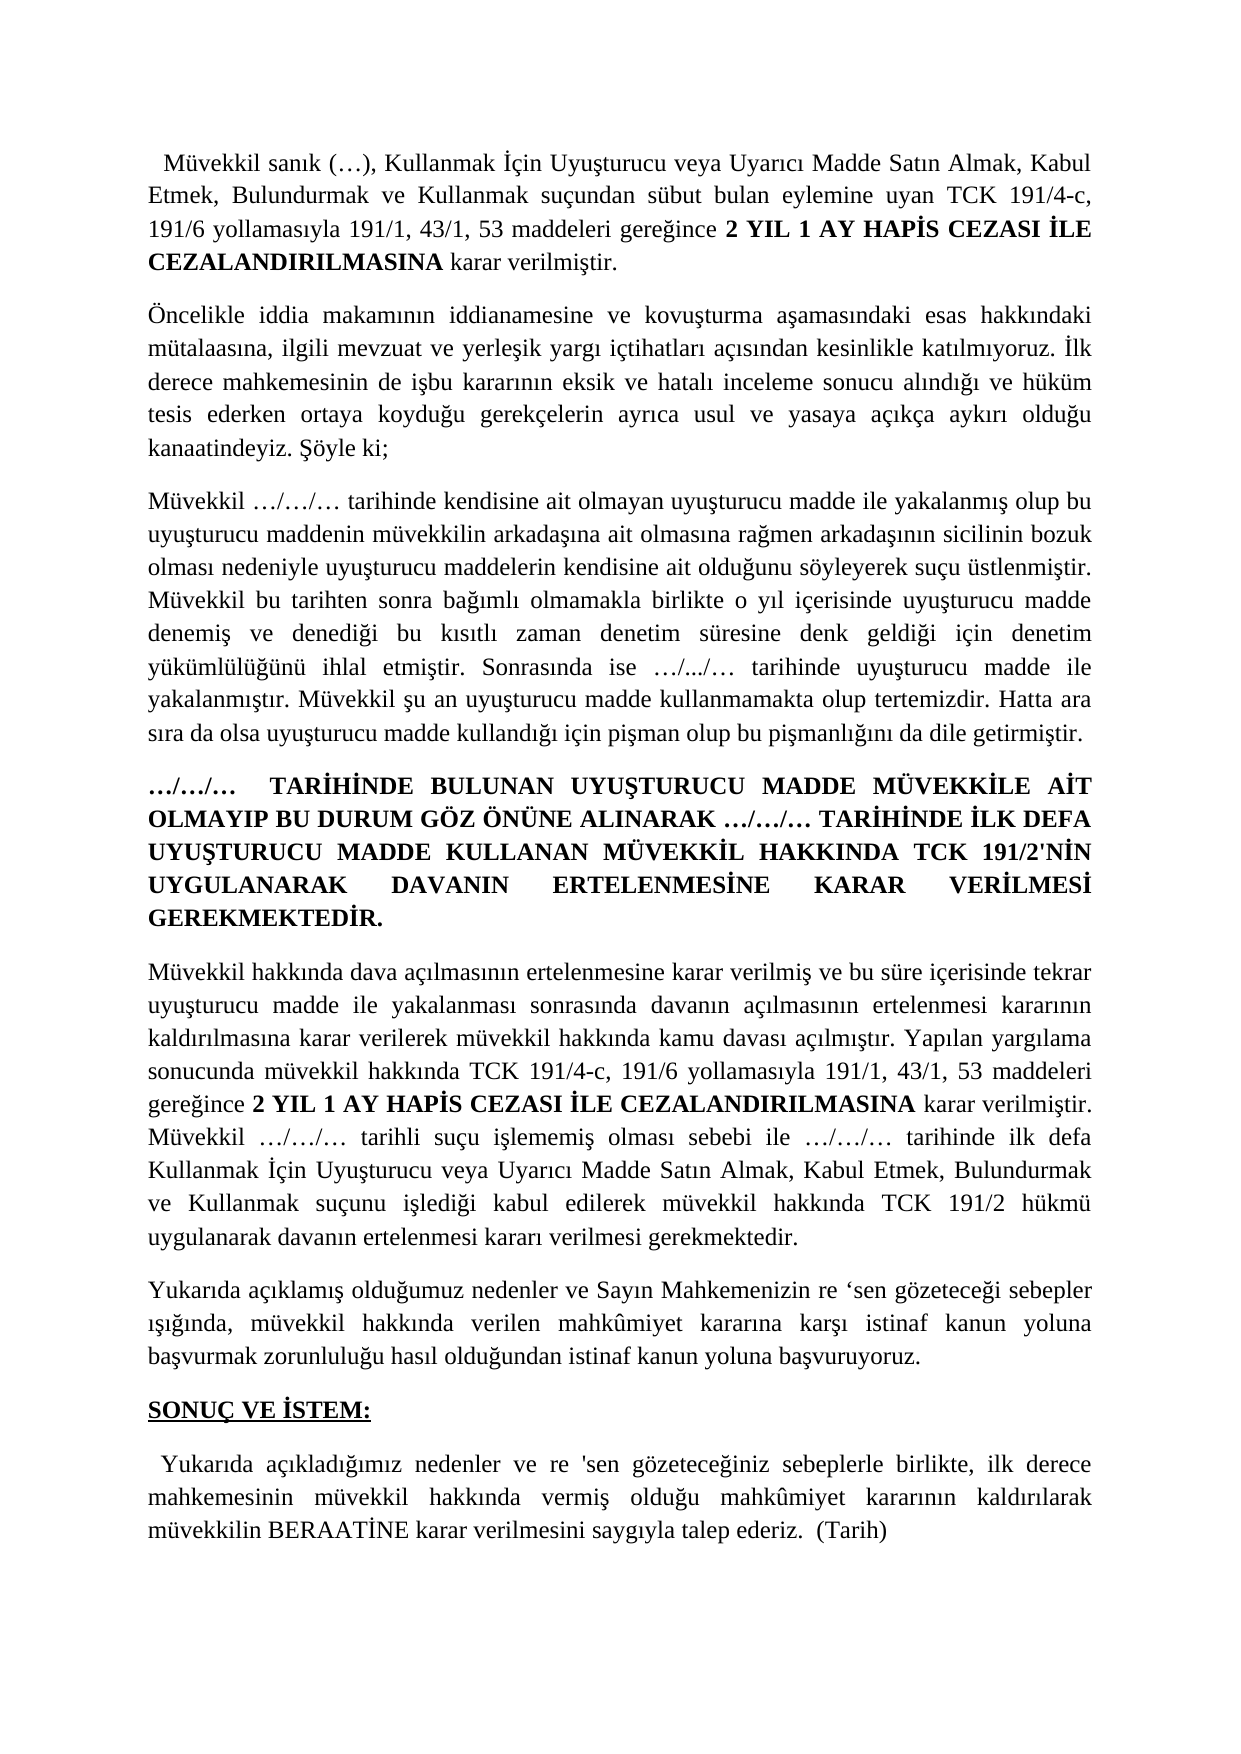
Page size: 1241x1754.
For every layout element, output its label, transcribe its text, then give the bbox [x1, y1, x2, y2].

text Yukarıda açıkladığımız nedenler ve re 'sen gözeteceğiniz sebeplerle birlikte, ilk derece mahkemesinin müvekkil hakkında vermiş olduğu mahkûmiyet kararının kaldırılarak müvekkilin BERAATİNE karar verilmesini saygıyla talep ederiz. (Tarih) [148, 1449, 1093, 1544]
text Öncelikle iddia makamının iddianamesine ve kovuşturma aşamasındaki esas hakkındaki mütalaasına, ilgili mevzuat ve yerleşik yargı içtihatları açısından kesinlikle katılmıyoruz. İlk derece mahkemesinin de işbu kararının eksik ve hatalı inceleme sonucu alındığı ve hüküm tesis ederken ortaya koyduğu gerekçelerin ayrıca usul ve yasaya açıkça aykırı olduğu kanaatindeyiz. Şöyle ki; [148, 301, 1093, 461]
text …/…/… TARİHİNDE BULUNAN UYUŞTURUCU MADDE MÜVEKKİLE AİT OLMAYIP BU DURUM GÖZ ÖNÜNE ALINARAK …/…/… TARİHİNDE İLK DEFA UYUŞTURUCU MADDE KULLANAN MÜVEKKİL HAKKINDA TCK 191/2'NİN UYGULANARAK DAVANIN ERTELENMESİNE KARAR VERİLMESİ GEREKMEKTEDİR. [148, 771, 1093, 932]
text Yukarıda açıklamış olduğumuz nedenler ve Sayın Mahkemenizin re ‘sen gözeteceği sebepler ışığında, müvekkil hakkında verilen mahkûmiyet kararına karşı istinaf kanun yoluna başvurmak zorunluluğu hasıl olduğundan istinaf kanun yoluna başvuruyoruz. [148, 1275, 1093, 1370]
text SONUÇ VE İSTEM: [148, 1395, 1093, 1424]
text Müvekkil sanık (…), Kullanmak İçin Uyuşturucu veya Uyarıcı Madde Satın Almak, Kabul Etmek, Bulundurmak ve Kullanmak suçundan sübut bulan eylemine uyan TCK 191/4-c, 191/6 yollamasıyla 191/1, 43/1, 53 maddeleri gereğince 2 YIL 1 AY HAPİS CEZASI İLE CEZALANDIRILMASINA karar verilmiştir. [148, 148, 1093, 275]
text Müvekkil …/…/… tarihinde kendisine ait olmayan uyuşturucu madde ile yakalanmış olup bu uyuşturucu maddenin müvekkilin arkadaşına ait olmasına rağmen arkadaşının sicilinin bozuk olması nedeniyle uyuşturucu maddelerin kendisine ait olduğunu söyleyerek suçu üstlenmiştir. Müvekkil bu tarihten sonra bağımlı olmamakla birlikte o yıl içerisinde uyuşturucu madde denemiş ve denediği bu kısıtlı zaman denetim süresine denk geldiği için denetim yükümlülüğünü ihlal etmiştir. Sonrasında ise …/.../… tarihinde uyuşturucu madde ile yakalanmıştır. Müvekkil şu an uyuşturucu madde kullanmamakta olup tertemizdir. Hatta ara sıra da olsa uyuşturucu madde kullandığı için pişman olup bu pişmanlığını da dile getirmiştir. [148, 486, 1093, 746]
text Müvekkil hakkında dava açılmasının ertelenmesine karar verilmiş ve bu süre içerisinde tekrar uyuşturucu madde ile yakalanması sonrasında davanın açılmasının ertelenmesi kararının kaldırılmasına karar verilerek müvekkil hakkında kamu davası açılmıştır. Yapılan yargılama sonucunda müvekkil hakkında TCK 191/4-c, 191/6 yollamasıyla 191/1, 43/1, 53 maddeleri gereğince 2 YIL 1 AY HAPİS CEZASI İLE CEZALANDIRILMASINA karar verilmiştir. Müvekkil …/…/… tarihli suçu işlememiş olması sebebi ile …/…/… tarihinde ilk defa Kullanmak İçin Uyuşturucu veya Uyarıcı Madde Satın Almak, Kabul Etmek, Bulundurmak ve Kullanmak suçunu işlediği kabul edilerek müvekkil hakkında TCK 191/2 hükmü uygulanarak davanın ertelenmesi kararı verilmesi gerekmektedir. [148, 957, 1093, 1250]
